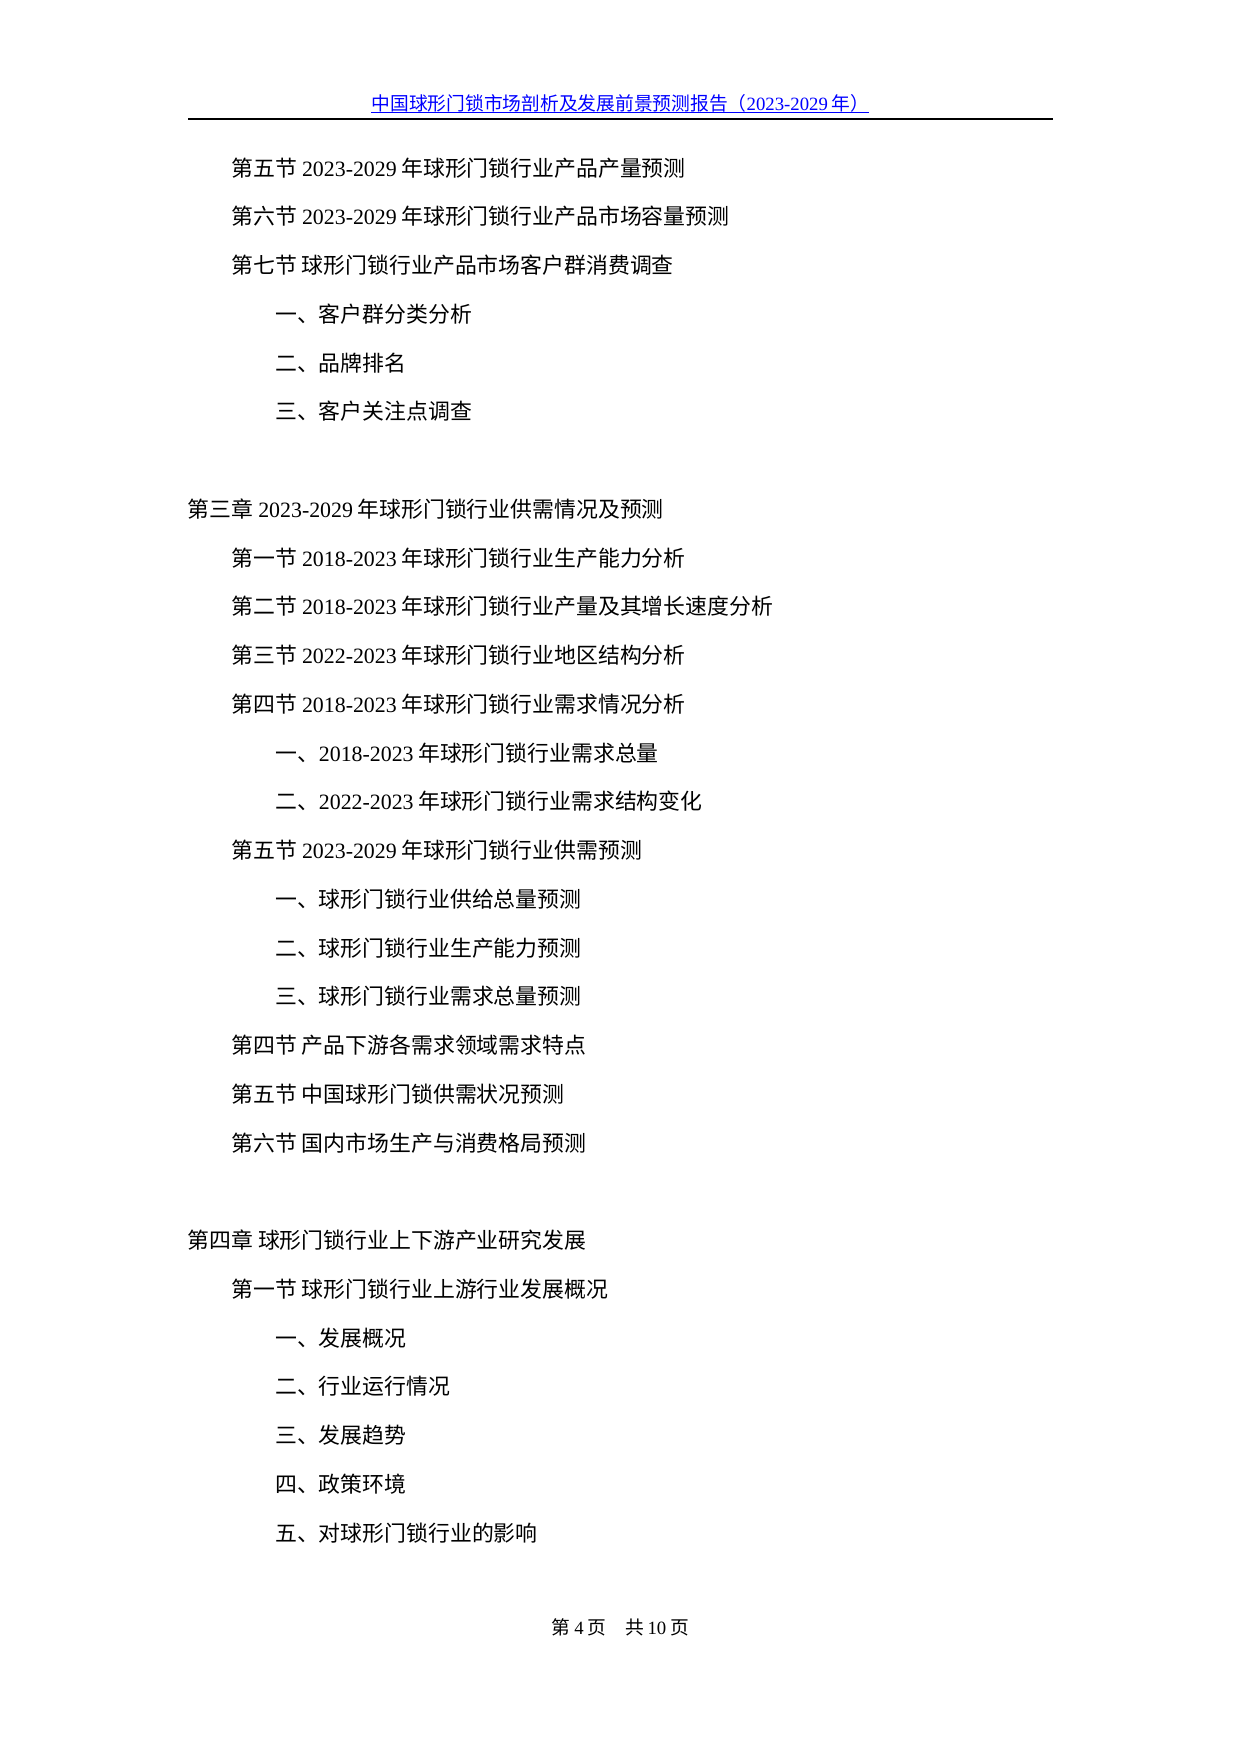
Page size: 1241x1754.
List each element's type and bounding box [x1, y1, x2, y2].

text [187, 150, 1053, 1548]
